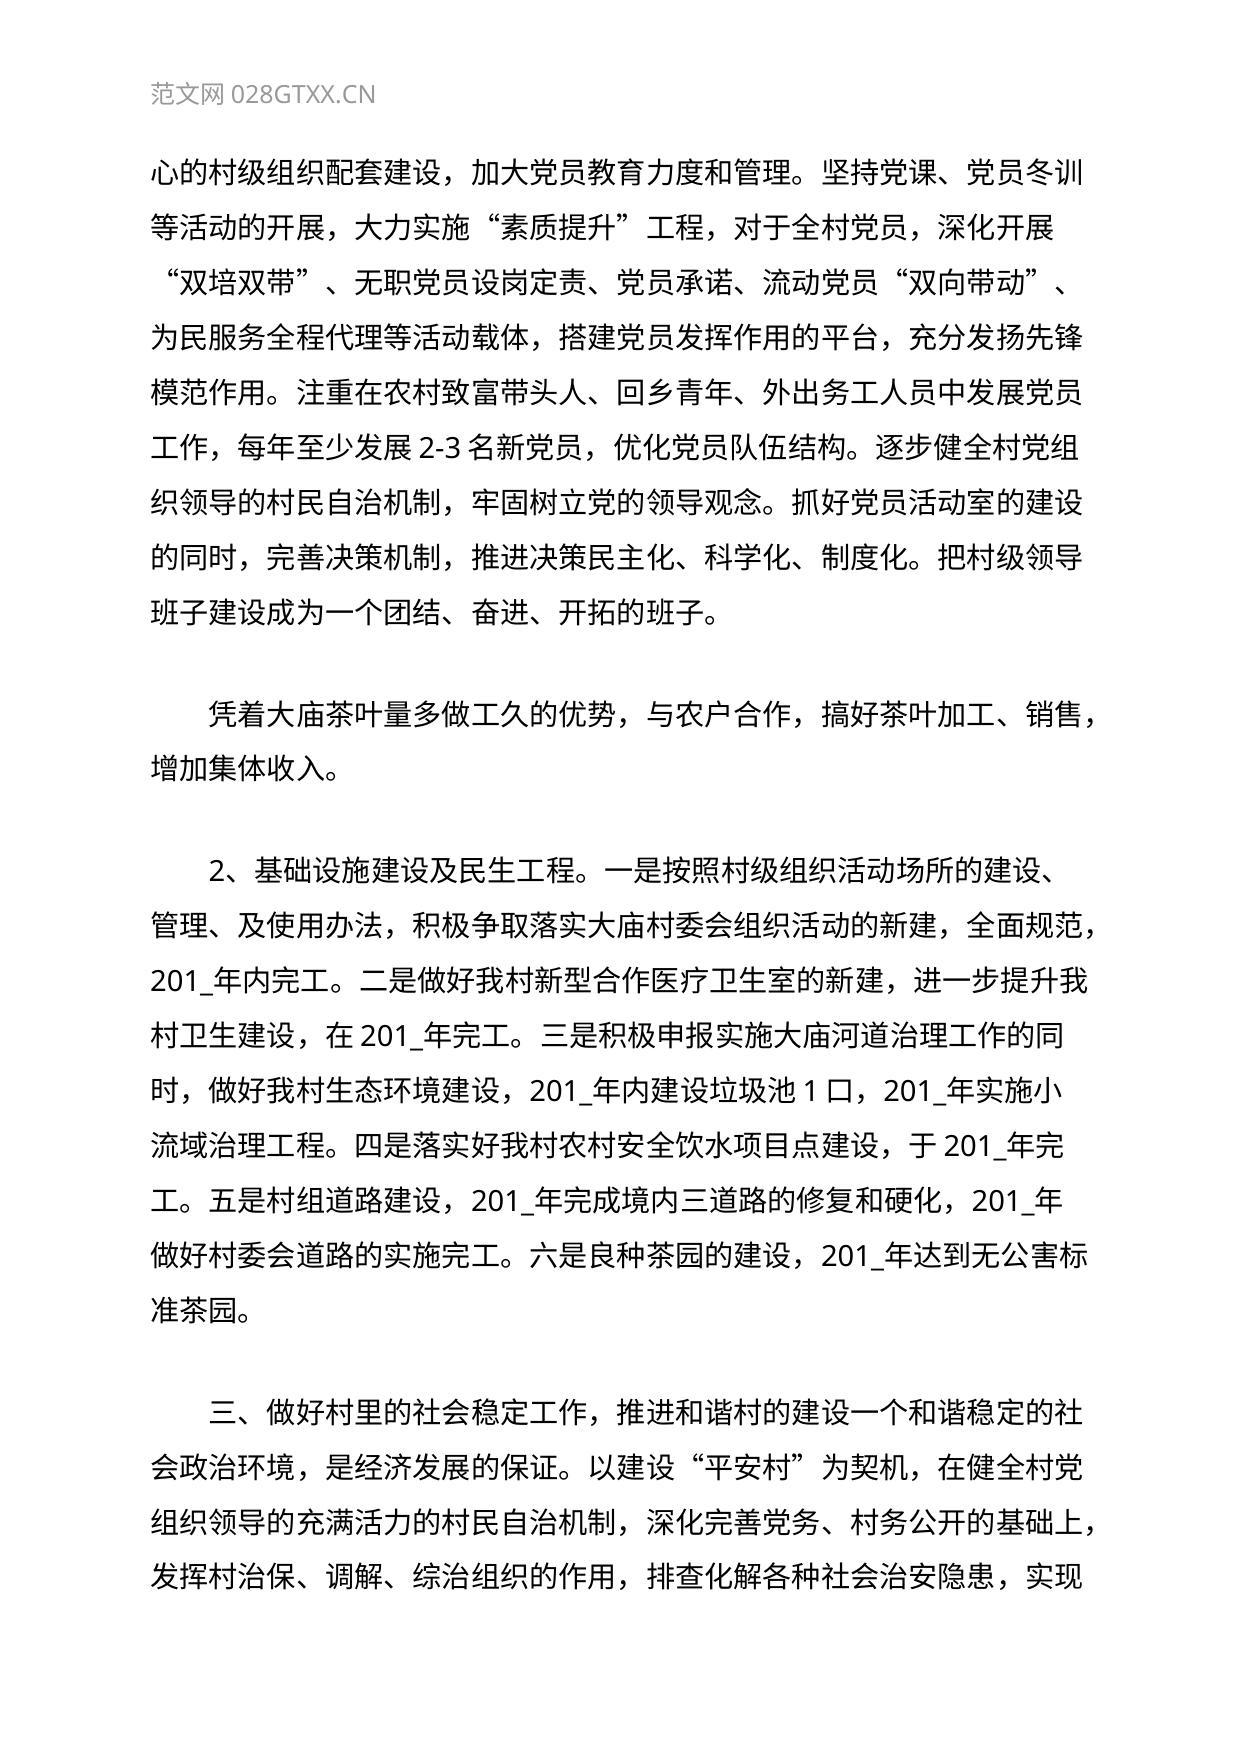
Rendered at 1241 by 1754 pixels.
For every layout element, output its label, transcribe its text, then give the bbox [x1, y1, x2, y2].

text 2、基础设施建设及民生工程。一是按照村级组织活动场所的建设、管理、及使用办法，积极争取落实大庙村委会组织活动的新建，全面规范，201_年内完工。二是做好我村新型合作医疗卫生室的新建，进一步提升我村卫生建设，在201_年完工。三是积极申报实施大庙河道治理工作的同时，做好我村生态环境建设，201_年内建设垃圾池1口，201_年实施小流域治理工程。四是落实好我村农村安全饮水项目点建设，于201_年完工。五是村组道路建设，201_年完成境内三道路的修复和硬化，201_年做好村委会道路的实施完工。六是良种茶园的建设，201_年达到无公害标准茶园。 [150, 848, 1090, 1330]
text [150, 150, 1090, 632]
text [150, 1389, 1090, 1596]
text 凭着大庙茶叶量多做工久的优势，与农户合作，搞好茶叶加工、销售，增加集体收入。 [150, 691, 1090, 788]
